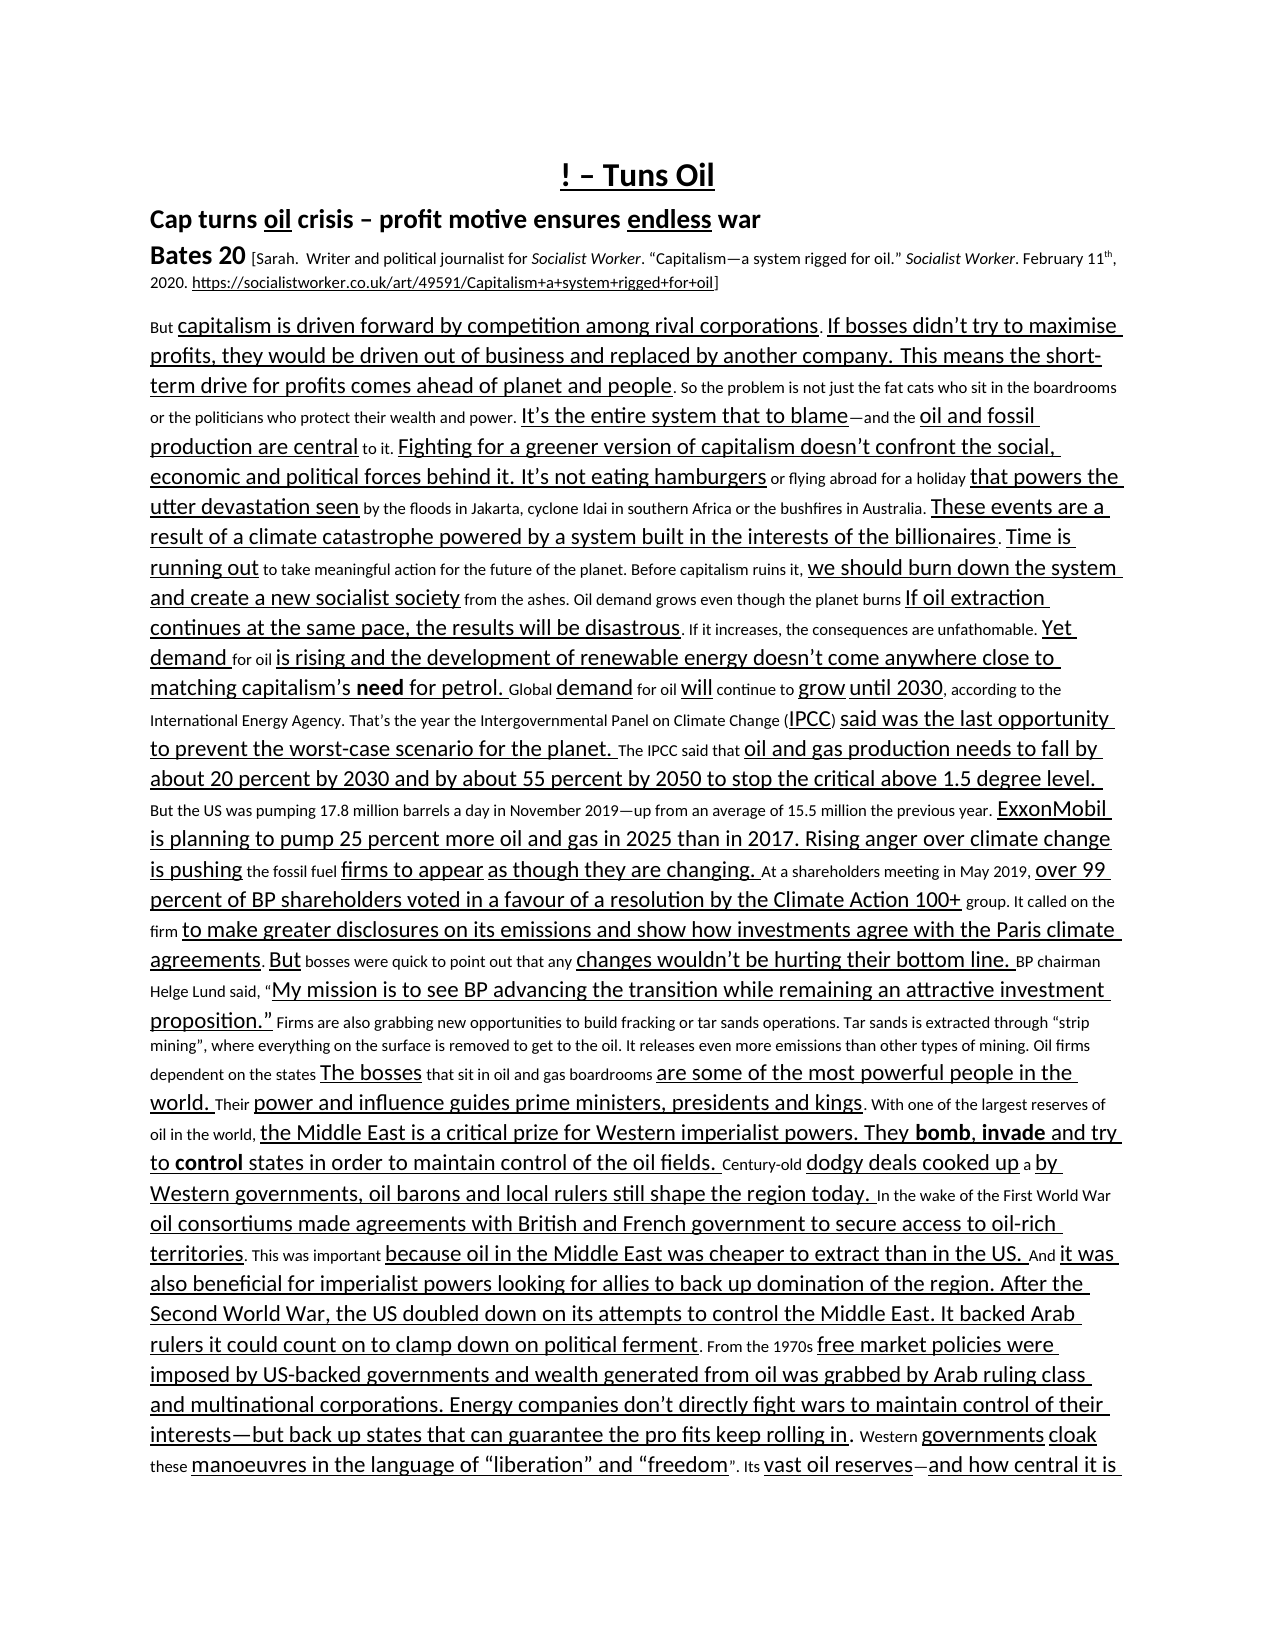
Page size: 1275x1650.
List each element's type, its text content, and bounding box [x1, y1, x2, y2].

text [150, 311, 1125, 1479]
text Bates 20 [Sarah. Writer and political journalist for Socialist Worker. “Capitalism—a system rigged for oil.” Socialist Worker. February 11th, 2020. https://socialistworker.co.uk/art/49591/Capitalism+a+system+rigged+for+oil] [150, 238, 1125, 293]
subtitle ! – Tuns Oil [150, 154, 1125, 195]
subtitle Cap turns oil crisis – profit motive ensures endless war [150, 202, 1125, 235]
